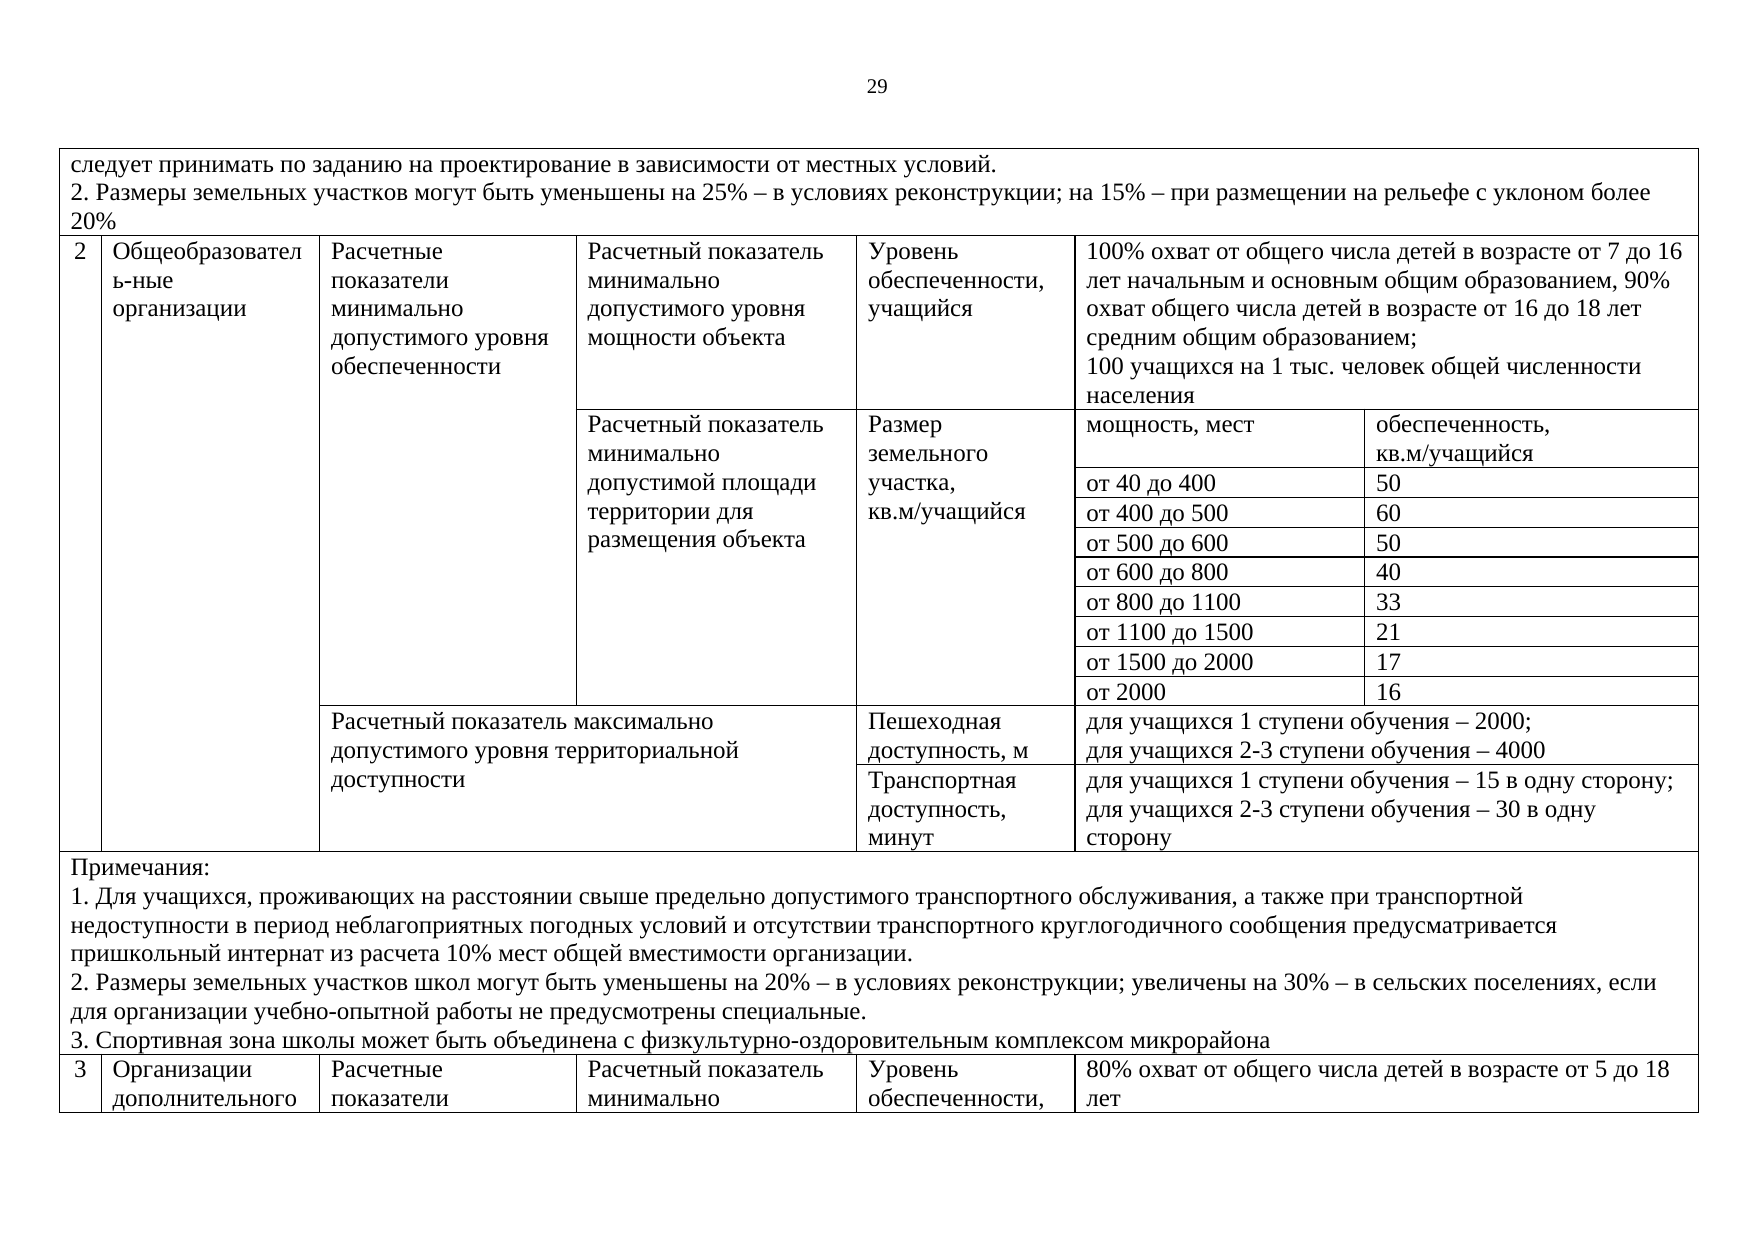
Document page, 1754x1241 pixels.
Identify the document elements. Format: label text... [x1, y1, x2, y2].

table_cell от 800 до 1100 [1076, 587, 1364, 616]
table_cell Расчетный показатель минимально допустимого уровня мощности объекта [577, 236, 856, 408]
table_cell 21 [1365, 617, 1698, 646]
table_cell обеспеченность, кв.м/учащийся [1365, 410, 1698, 467]
table_cell 16 [1365, 677, 1698, 705]
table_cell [857, 1055, 1074, 1112]
table_cell 2 [60, 236, 101, 851]
table_cell от 1100 до 1500 [1076, 617, 1364, 646]
table_cell для учащихся 1 ступени обучения – 15 в одну сторону; для учащихся 2-3 ступени обучения – 30 в одну сторону [1076, 765, 1698, 851]
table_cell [102, 1055, 319, 1112]
table_cell Расчетные показатели минимально допустимого уровня обеспеченности [320, 236, 576, 705]
table_cell Транспортная доступность, минут [857, 765, 1074, 851]
table_cell Расчетный показатель минимально допустимой площади территории для размещения объекта [577, 410, 856, 705]
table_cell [1076, 1055, 1698, 1112]
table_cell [60, 149, 1698, 235]
table_cell Общеобразователь-ные организации [102, 236, 319, 851]
table_cell 50 [1365, 468, 1698, 497]
table_cell от 2000 [1076, 677, 1364, 705]
table_cell 17 [1365, 647, 1698, 676]
table_cell 33 [1365, 587, 1698, 616]
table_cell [577, 1055, 856, 1112]
table_cell от 500 до 600 [1076, 528, 1364, 556]
table_cell 50 [1365, 528, 1698, 556]
table_cell мощность, мест [1076, 410, 1364, 467]
table_cell от 40 до 400 [1076, 468, 1364, 497]
table_cell 3 [60, 1055, 101, 1112]
table_cell 100% охват от общего числа детей в возрасте от 7 до 16 лет начальным и основным общим образованием, 90% охват общего числа детей в возрасте от 16 до 18 лет средним общим образованием; 100 учащихся на 1 тыс. человек общей численности населения [1076, 236, 1698, 408]
table_cell Примечания: 1. Для учащихся, проживающих на расстоянии свыше предельно допустимого транспортного обслуживания, а также при транспортной недоступности в период неблагоприятных погодных условий и отсутствии транспортного круглогодичного сообщения предусматривается пришкольный интернат из расчета 10% мест общей вместимости организации. 2. Размеры земельных участков школ могут быть уменьшены на 20% – в условиях реконструкции; увеличены на 30% – в сельских поселениях, если для организации учебно-опытной работы не предусмотрены специальные. 3. Спортивная зона школы может быть объединена с физкультурно-оздоровительным комплексом микрорайона [60, 852, 1698, 1053]
table_cell для учащихся 1 ступени обучения – 2000; для учащихся 2-3 ступени обучения – 4000 [1076, 706, 1698, 764]
table_cell от 400 до 500 [1076, 498, 1364, 527]
table_cell Уровень обеспеченности, учащийся [857, 236, 1074, 408]
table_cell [320, 1055, 576, 1112]
table_cell от 1500 до 2000 [1076, 647, 1364, 676]
table_cell Пешеходная доступность, м [857, 706, 1074, 764]
table_cell 60 [1365, 498, 1698, 527]
table_cell Расчетный показатель максимально допустимого уровня территориальной доступности [320, 706, 856, 851]
table_cell Размер земельного участка, кв.м/учащийся [857, 410, 1074, 705]
table_cell от 600 до 800 [1076, 558, 1364, 586]
table_cell 40 [1365, 558, 1698, 586]
